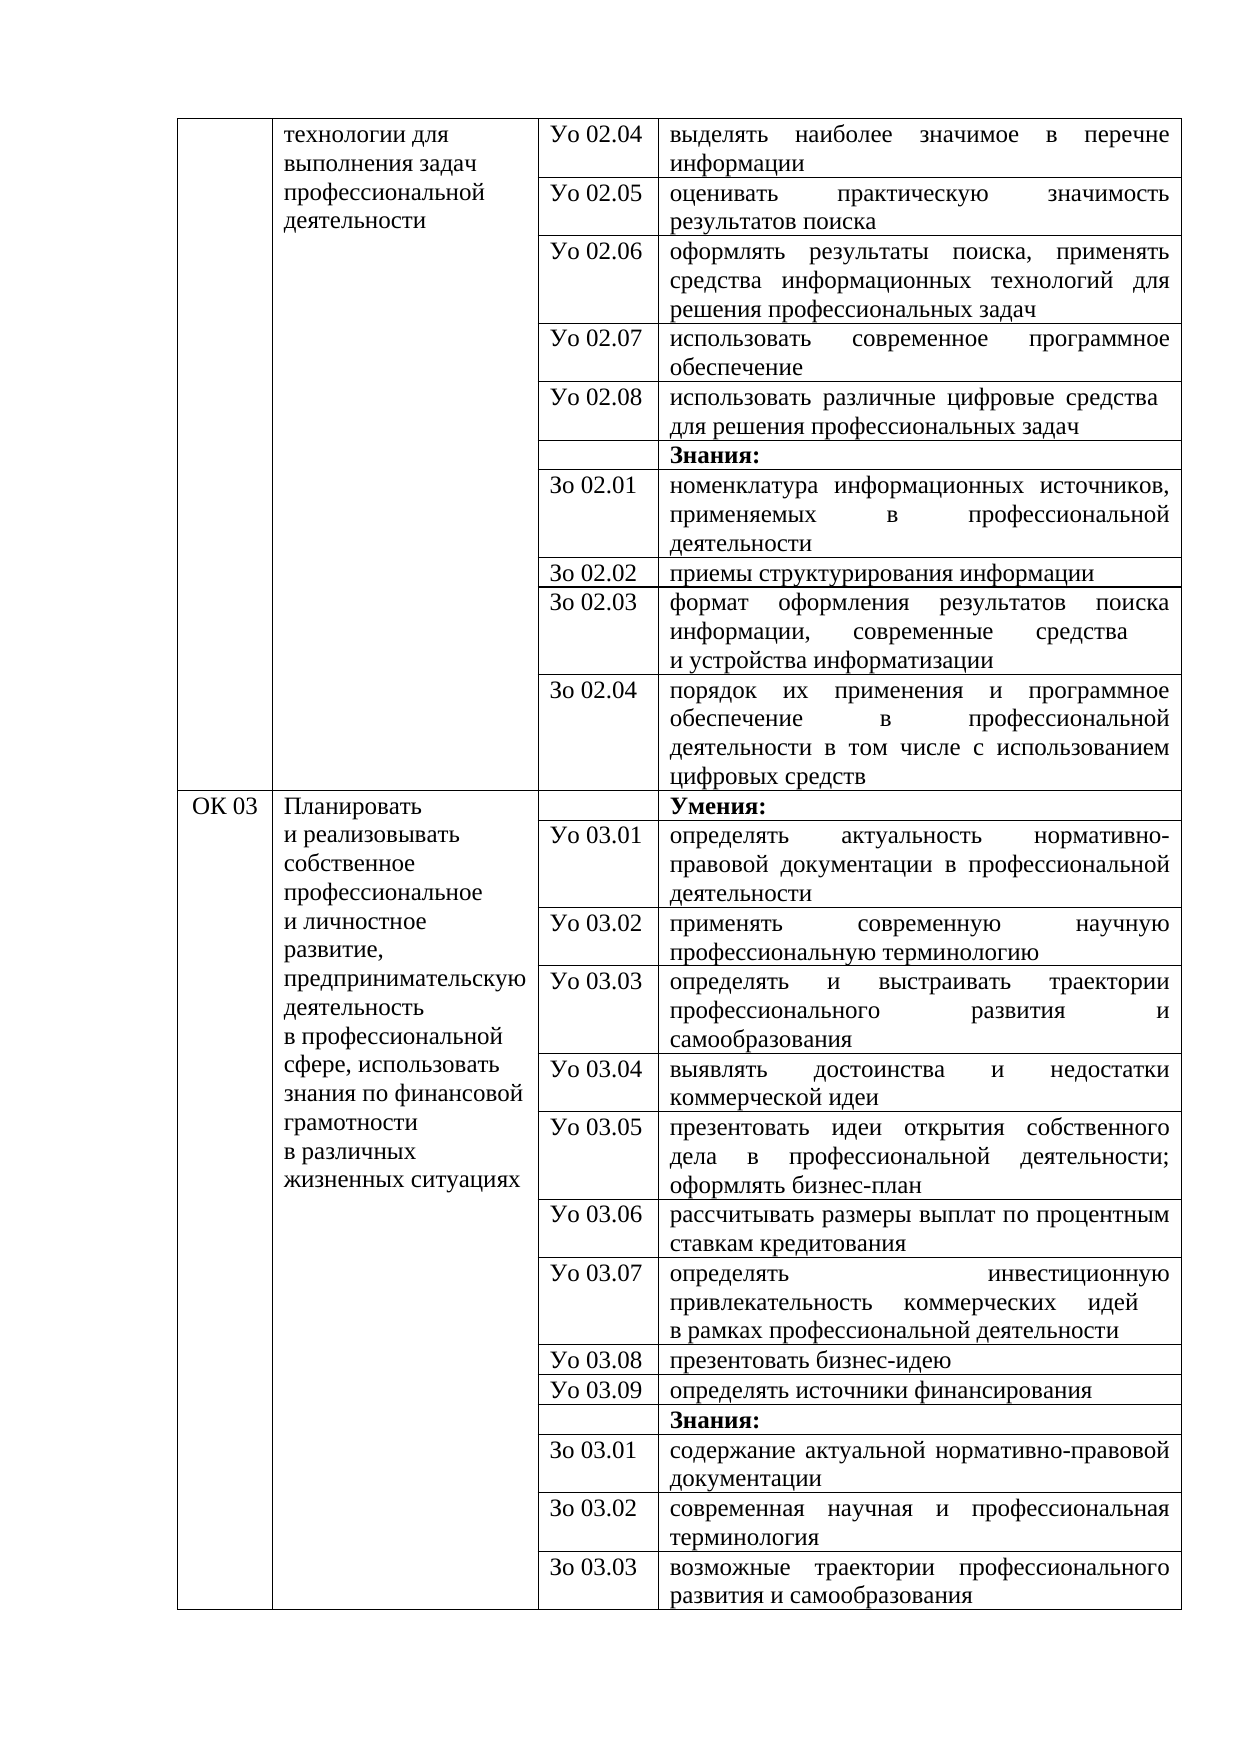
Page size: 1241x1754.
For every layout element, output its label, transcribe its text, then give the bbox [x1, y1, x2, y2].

table_cell Уо 02.07 [539, 324, 658, 381]
table_cell оформлять результаты поиска, применять средства информационных технологий для решения профессиональных задач [659, 236, 1181, 322]
table_cell Уо 03.02 [539, 908, 658, 965]
table_cell Зо 02.03 [539, 588, 658, 674]
table_cell выделять наиболее значимое в перечне информации [659, 119, 1181, 177]
table_cell Уо 02.08 [539, 382, 658, 439]
table_cell Уо 02.06 [539, 236, 658, 322]
table_cell Планировать и реализовывать собственное профессиональное и личностное развитие, предпринимательскую деятельность в профессиональной сфере, использовать знания по финансовой грамотности в различных жизненных ситуациях [273, 791, 538, 1609]
table_cell содержание актуальной нормативно-правовой документации [659, 1435, 1181, 1492]
table_cell Уо 03.07 [539, 1258, 658, 1344]
table_cell Уо 03.05 [539, 1112, 658, 1198]
table_cell Уо 02.04 [539, 119, 658, 177]
table_cell Уо 03.04 [539, 1054, 658, 1111]
table_cell Уо 03.06 [539, 1200, 658, 1257]
table_cell Уо 03.08 [539, 1345, 658, 1374]
table_cell возможные траектории профессионального развития и самообразования [659, 1552, 1181, 1609]
table_cell применять современную научную профессиональную терминологию [659, 908, 1181, 965]
table_cell использовать различные цифровые средства для решения профессиональных задач [659, 382, 1181, 439]
table_cell Зо 02.04 [539, 675, 658, 790]
table_cell Умения: [659, 791, 1181, 819]
table_cell ОК 03 [178, 791, 272, 1609]
table_cell определять и выстраивать траектории профессионального развития и самообразования [659, 966, 1181, 1053]
table_cell [539, 791, 658, 819]
table_cell номенклатура информационных источников, применяемых в профессиональной деятельности [659, 470, 1181, 557]
table_cell Уо 03.03 [539, 966, 658, 1053]
table_cell презентовать бизнес-идею [659, 1345, 1181, 1374]
table_cell Уо 02.05 [539, 178, 658, 235]
table_cell формат оформления результатов поиска информации, современные средства и устройства информатизации [659, 588, 1181, 674]
table_cell выявлять достоинства и недостатки коммерческой идеи [659, 1054, 1181, 1111]
table_cell оценивать практическую значимость результатов поиска [659, 178, 1181, 235]
table_cell приемы структурирования информации [659, 558, 1181, 586]
table_cell Зо 03.03 [539, 1552, 658, 1609]
table_cell Зо 02.02 [539, 558, 658, 586]
table_cell рассчитывать размеры выплат по процентным ставкам кредитования [659, 1200, 1181, 1257]
table_cell Зо 03.01 [539, 1435, 658, 1492]
table_cell [539, 441, 658, 469]
table_cell определять источники финансирования [659, 1375, 1181, 1404]
table_cell Уо 03.09 [539, 1375, 658, 1404]
table_cell использовать современное программное обеспечение [659, 324, 1181, 381]
table_cell Уо 03.01 [539, 821, 658, 907]
table_cell порядок их применения и программное обеспечение в профессиональной деятельности в том числе с использованием цифровых средств [659, 675, 1181, 790]
table_cell [539, 1405, 658, 1434]
table_cell определять инвестиционную привлекательность коммерческих идей в рамках профессиональной деятельности [659, 1258, 1181, 1344]
table_cell Знания: [659, 441, 1181, 469]
table_cell Зо 02.01 [539, 470, 658, 557]
table_cell презентовать идеи открытия собственного дела в профессиональной деятельности; оформлять бизнес-план [659, 1112, 1181, 1198]
table_cell современная научная и профессиональная терминология [659, 1493, 1181, 1551]
table_cell Зо 03.02 [539, 1493, 658, 1551]
table_cell Знания: [659, 1405, 1181, 1434]
table_cell определять актуальность нормативно-правовой документации в профессиональной деятельности [659, 821, 1181, 907]
